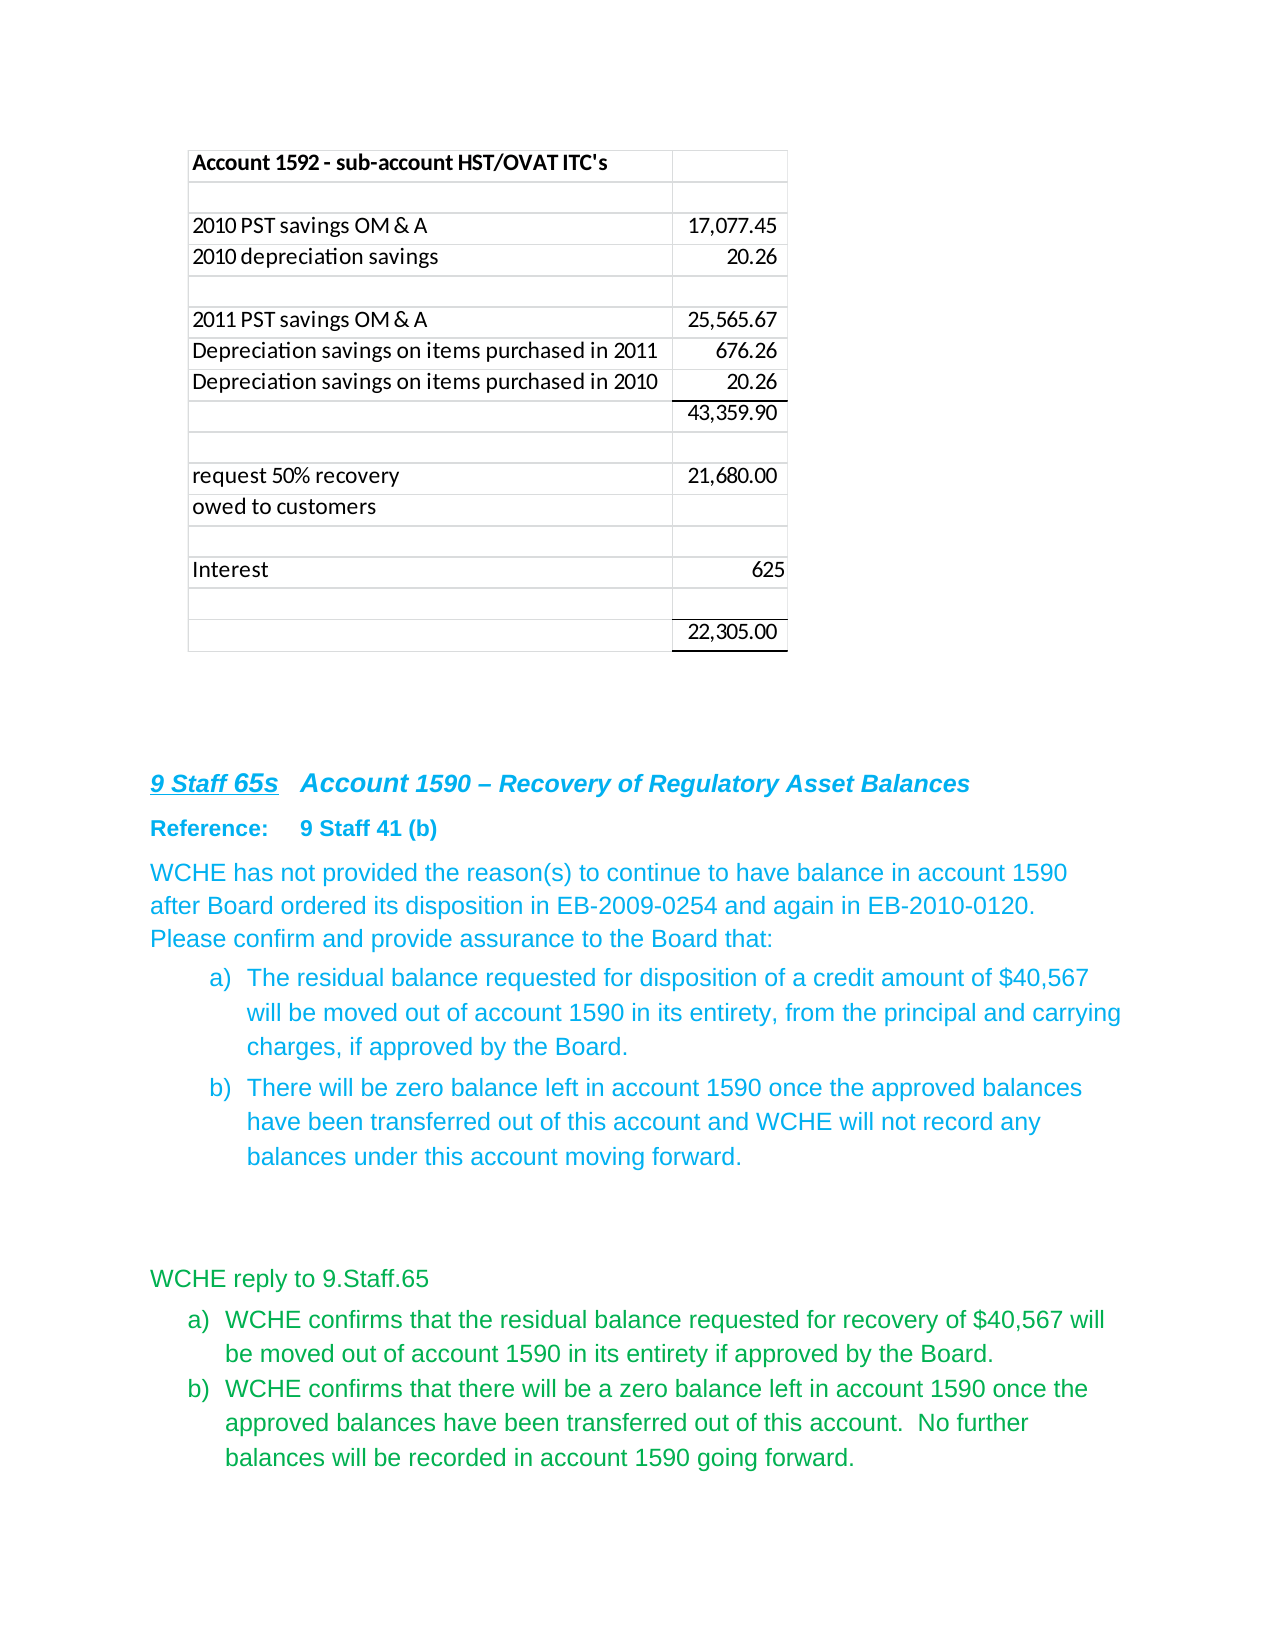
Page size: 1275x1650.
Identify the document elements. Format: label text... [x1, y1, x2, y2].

list There will be zero balance left in account 1590 once the approved balances have been transferred out of this account and WCHE will not record any balances under this account moving forward. [209, 1073, 1125, 1171]
text WCHE reply to 9.Staff.65 [150, 1264, 1125, 1293]
text WCHE has not provided the reason(s) to continue to have balance in account 1590 after Board ordered its disposition in EB-2009-0254 and again in EB-2010-0120. Please confirm and provide assurance to the Board that: [150, 858, 1125, 953]
text Reference: 9 Staff 41 (b) [150, 815, 1125, 841]
list WCHE confirms that there will be a zero balance left in account 1590 once the approved balances have been transferred out of this account. No further balances will be recorded in account 1590 going forward. [187, 1374, 1125, 1471]
list WCHE confirms that the residual balance requested for recovery of $40,567 will be moved out of account 1590 in its entirety if approved by the Board. [187, 1305, 1125, 1368]
list The residual balance requested for disposition of a credit amount of $40,567 will be moved out of account 1590 in its entirety, from the principal and carrying charges, if approved by the Board. [209, 963, 1125, 1061]
